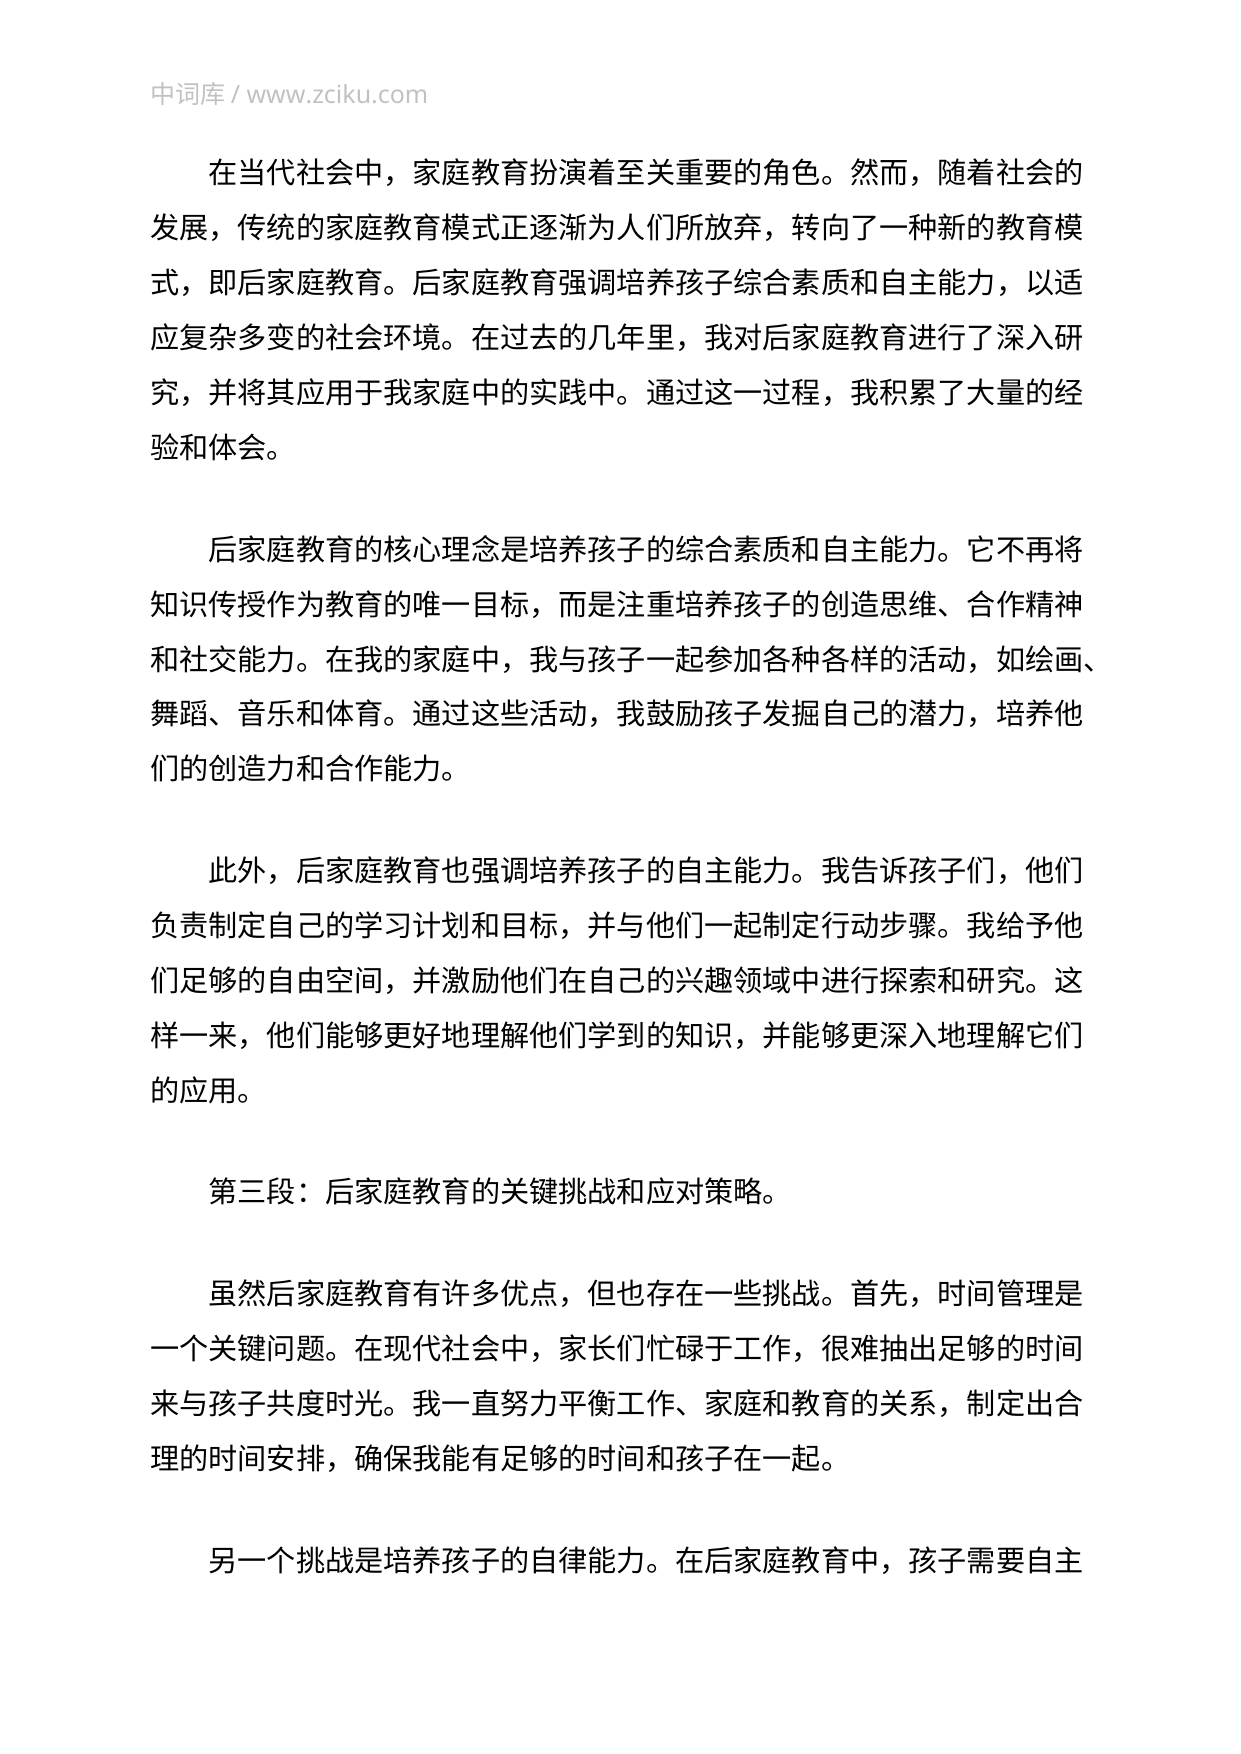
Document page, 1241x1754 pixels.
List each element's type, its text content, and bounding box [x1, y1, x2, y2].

text 第三段：后家庭教育的关键挑战和应对策略。 [150, 1169, 1090, 1211]
text 在当代社会中，家庭教育扮演着至关重要的角色。然而，随着社会的发展，传统的家庭教育模式正逐渐为人们所放弃，转向了一种新的教育模式，即后家庭教育。后家庭教育强调培养孩子综合素质和自主能力，以适应复杂多变的社会环境。在过去的几年里，我对后家庭教育进行了深入研究，并将其应用于我家庭中的实践中。通过这一过程，我积累了大量的经验和体会。 [150, 150, 1090, 467]
text 此外，后家庭教育也强调培养孩子的自主能力。我告诉孩子们，他们负责制定自己的学习计划和目标，并与他们一起制定行动步骤。我给予他们足够的自由空间，并激励他们在自己的兴趣领域中进行探索和研究。这样一来，他们能够更好地理解他们学到的知识，并能够更深入地理解它们的应用。 [150, 848, 1090, 1109]
text 后家庭教育的核心理念是培养孩子的综合素质和自主能力。它不再将知识传授作为教育的唯一目标，而是注重培养孩子的创造思维、合作精神和社交能力。在我的家庭中，我与孩子一起参加各种各样的活动，如绘画、舞蹈、音乐和体育。通过这些活动，我鼓励孩子发掘自己的潜力，培养他们的创造力和合作能力。 [150, 526, 1090, 788]
text 虽然后家庭教育有许多优点，但也存在一些挑战。首先，时间管理是一个关键问题。在现代社会中，家长们忙碌于工作，很难抽出足够的时间来与孩子共度时光。我一直努力平衡工作、家庭和教育的关系，制定出合理的时间安排，确保我能有足够的时间和孩子在一起。 [150, 1271, 1090, 1478]
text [150, 1537, 1090, 1579]
